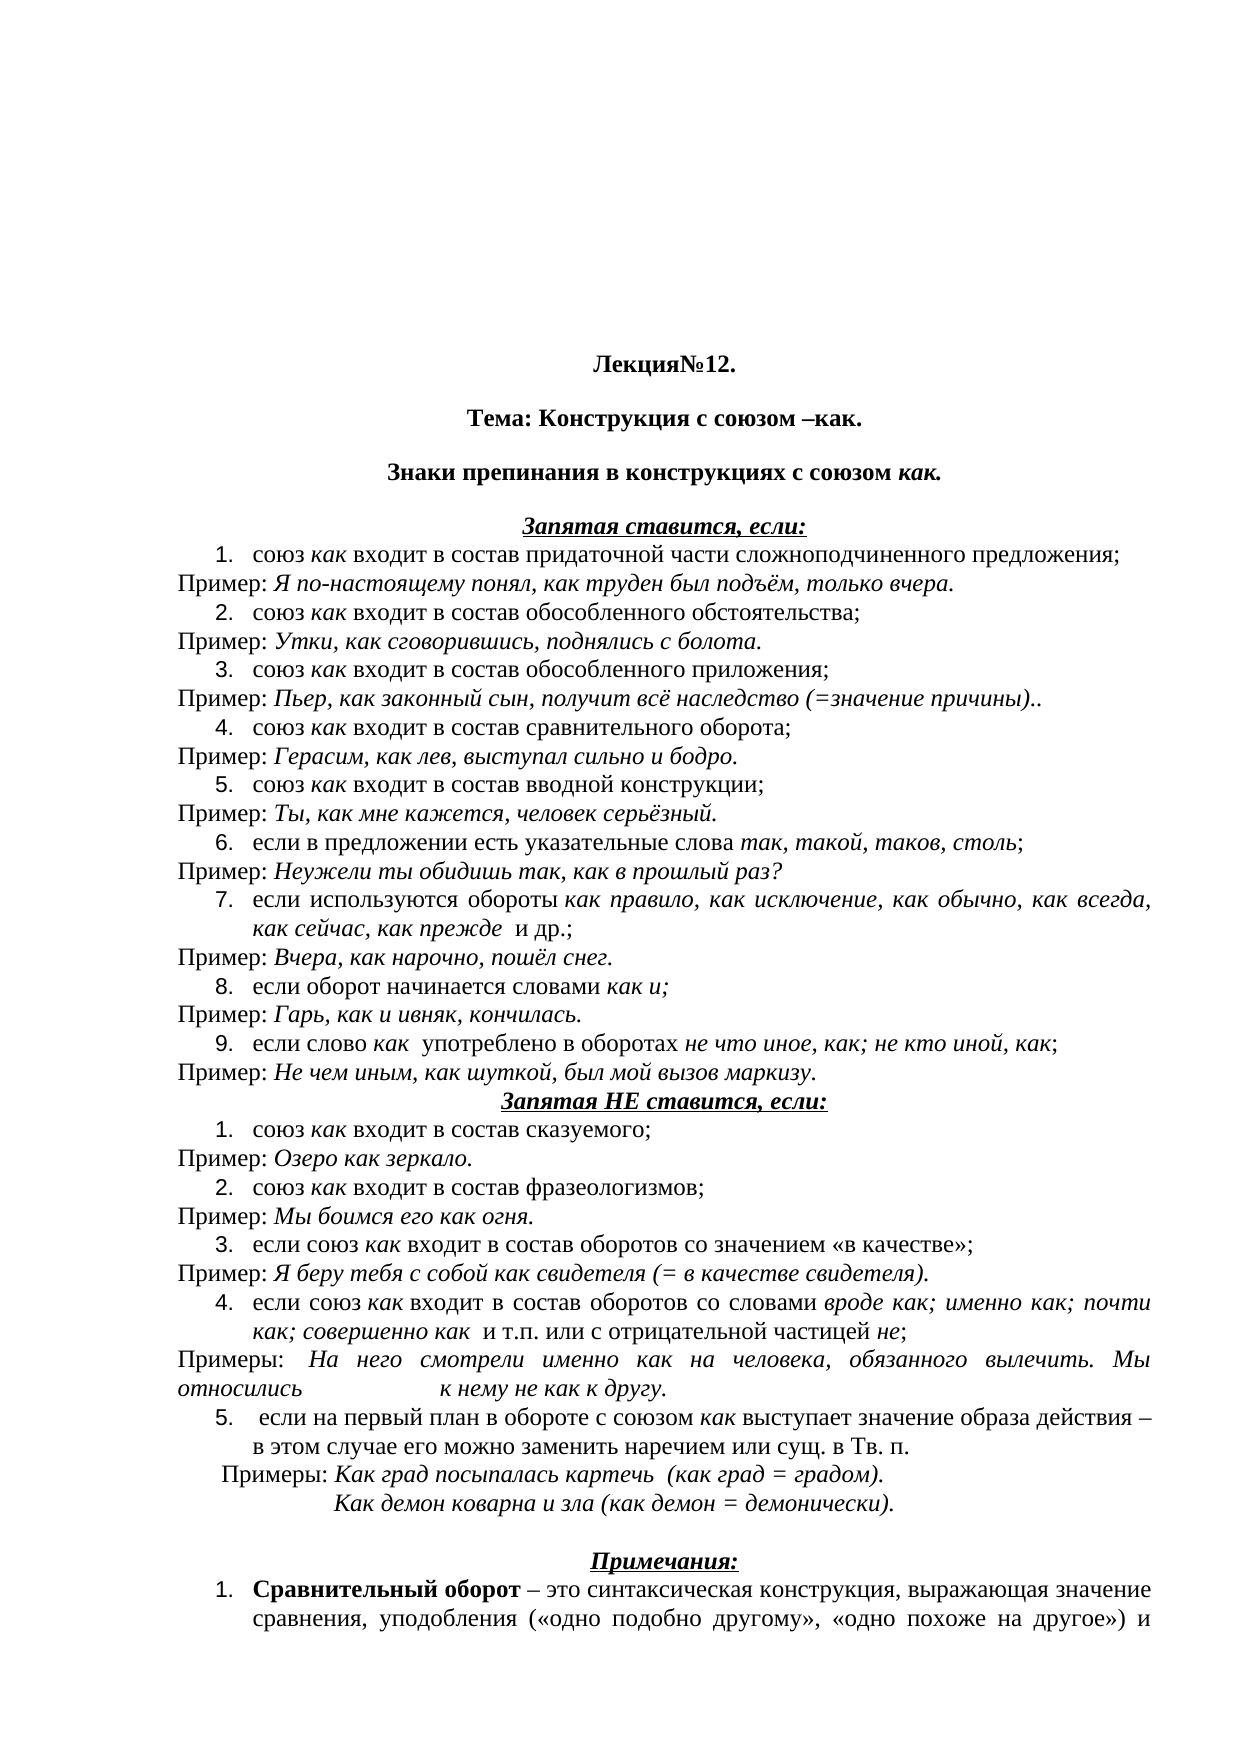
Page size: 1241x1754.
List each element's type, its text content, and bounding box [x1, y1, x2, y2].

text Примеры: На него смотрели именно как на человека, обязанного вылечить. Мы относились к нему не как к другу. [177, 1344, 1152, 1402]
text Как демон коварна и зла (как демон = демонически). [177, 1488, 1152, 1517]
text Примеры: Как град посыпалась картечь (как град = градом). [215, 1459, 1152, 1488]
text Запятая ставится, если: [177, 511, 1152, 539]
text Пример: Не чем иным, как шуткой, был мой вызов маркизу. [177, 1057, 1152, 1086]
text Пример: Мы боимся его как огня. [177, 1201, 1152, 1229]
text Пример: Пьер, как законный сын, получит всё наследство (=значение причины).. [177, 683, 1152, 712]
list союз как входит в состав вводной конструкции; [215, 769, 1152, 798]
list союз как входит в состав сравнительного оборота; [215, 712, 1152, 741]
text Пример: Я по-настоящему понял, как труден был подъём, только вчера. [177, 568, 1152, 597]
text Тема: Конструкция с союзом –как. [177, 403, 1152, 432]
text Пример: Я беру тебя с собой как свидетеля (= в качестве свидетеля). [177, 1258, 1152, 1287]
text Примечания: [177, 1546, 1152, 1574]
text Пример: Утки, как сговорившись, поднялись с болота. [177, 626, 1152, 654]
list если используются обороты как правило, как исключение, как обычно, как всегда, как сейчас, как прежде и др.; [215, 884, 1152, 942]
text Пример: Озеро как зеркало. [177, 1143, 1152, 1172]
list если оборот начинается словами как и; [215, 971, 1152, 999]
text Лекция№12. [177, 349, 1152, 378]
text Запятая НЕ ставится, если: [177, 1086, 1152, 1114]
text Пример: Ты, как мне кажется, человек серьёзный. [177, 798, 1152, 827]
list если союз как входит в состав оборотов со значением «в качестве»; [215, 1229, 1152, 1258]
list союз как входит в состав сказуемого; [215, 1114, 1152, 1143]
list если союз как входит в состав оборотов со словами вроде как; именно как; почти как; совершенно как и т.п. или с отрицательной частицей не; [215, 1287, 1152, 1344]
text Пример: Герасим, как лев, выступал сильно и бодро. [177, 741, 1152, 769]
list союз как входит в состав придаточной части сложноподчиненного предложения; [215, 539, 1152, 568]
text Пример: Гарь, как и ивняк, кончилась. [177, 999, 1152, 1028]
list союз как входит в состав обособленного обстоятельства; [215, 597, 1152, 626]
list союз как входит в состав фразеологизмов; [215, 1172, 1152, 1201]
text Знаки препинания в конструкциях с союзом как. [177, 457, 1152, 486]
list если на первый план в обороте с союзом как выступает значение образа действия – в этом случае его можно заменить наречием или сущ. в Тв. п. [215, 1402, 1152, 1459]
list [215, 1574, 1152, 1632]
list если слово как употреблено в оборотах не что иное, как; не кто иной, как; [215, 1028, 1152, 1057]
text Пример: Вчера, как нарочно, пошёл снег. [177, 942, 1152, 971]
text Пример: Неужели ты обидишь так, как в прошлый раз? [177, 856, 1152, 884]
list союз как входит в состав обособленного приложения; [215, 654, 1152, 683]
list если в предложении есть указательные слова так, такой, таков, столь; [215, 827, 1152, 856]
